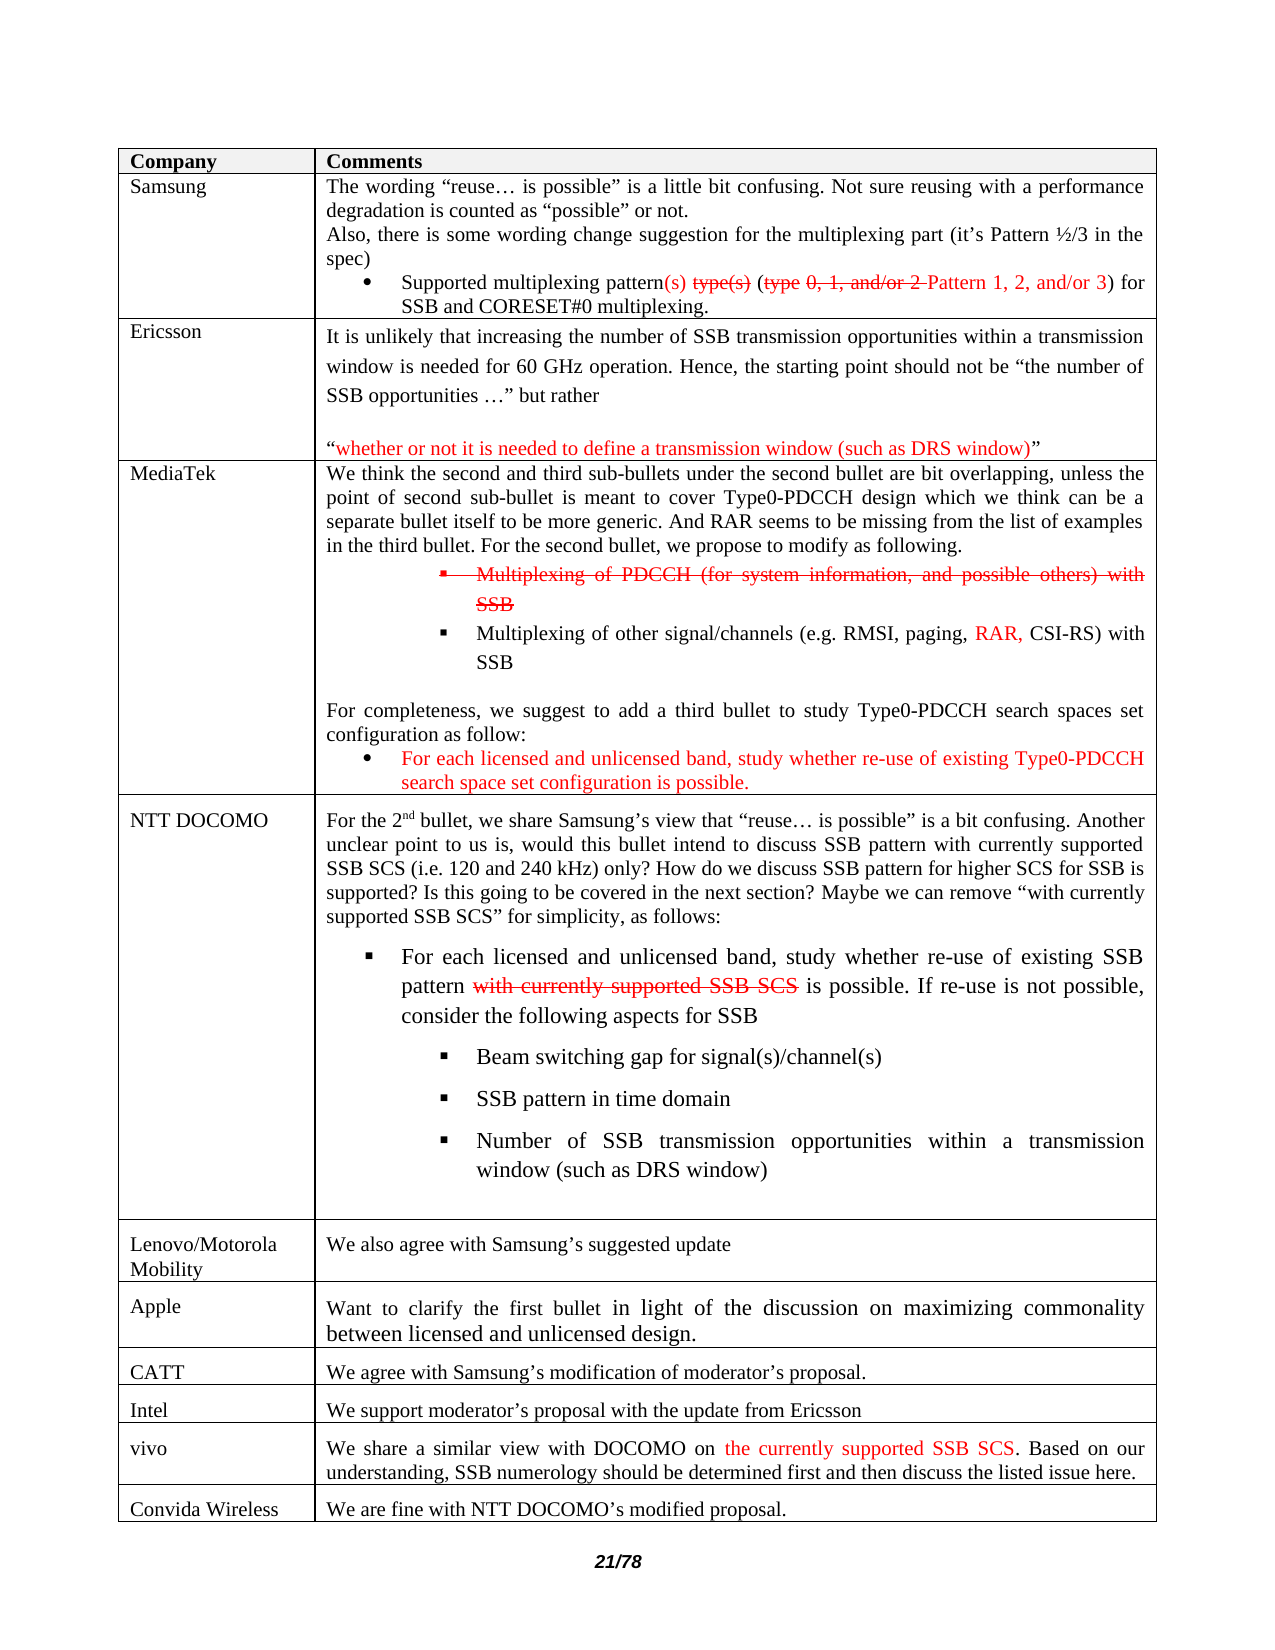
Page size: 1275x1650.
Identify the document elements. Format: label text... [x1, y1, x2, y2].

table_cell Convida Wireless [119, 1485, 314, 1521]
table_cell We are fine with NTT DOCOMO’s modified proposal. [316, 1485, 1156, 1521]
table_cell We support moderator’s proposal with the update from Ericsson [316, 1385, 1156, 1422]
table_cell We share a similar view with DOCOMO on the currently supported SSB SCS. Based on our understanding, SSB numerology should be determined first and then discuss the listed issue here. [316, 1423, 1156, 1484]
table_cell Want to clarify the first bullet in light of the discussion on maximizing commonality between licensed and unlicensed design. [316, 1282, 1156, 1347]
table_cell Ericsson [119, 319, 314, 460]
table_cell vivo [119, 1423, 314, 1484]
table_cell Intel [119, 1385, 314, 1422]
table_cell Samsung [119, 174, 314, 318]
table_header Company [119, 149, 314, 173]
table_cell We also agree with Samsung’s suggested update [316, 1220, 1156, 1281]
table_cell It is unlikely that increasing the number of SSB transmission opportunities within a transmission window is needed for 60 GHz operation. Hence, the starting point should not be “the number of SSB opportunities …” but rather “whether or not it is needed to define a transmission window (such as DRS window)” [316, 319, 1156, 460]
table_cell For the 2nd bullet, we share Samsung’s view that “reuse… is possible” is a bit confusing. Another unclear point to us is, would this bullet intend to discuss SSB pattern with currently supported SSB SCS (i.e. 120 and 240 kHz) only? How do we discuss SSB pattern for higher SCS for SSB is supported? Is this going to be covered in the next section? Maybe we can remove “with currently supported SSB SCS” for simplicity, as follows: For each licensed and unlicensed band, study whether re-use of existing SSB pattern with currently supported SSB SCS is possible. If re-use is not possible, consider the following aspects for SSB Beam switching gap for signal(s)/channel(s) SSB pattern in time domain Number of SSB transmission opportunities within a transmission window (such as DRS window) [316, 795, 1156, 1219]
table_cell We think the second and third sub-bullets under the second bullet are bit overlapping, unless the point of second sub-bullet is meant to cover Type0-PDCCH design which we think can be a separate bullet itself to be more generic. And RAR seems to be missing from the list of examples in the third bullet. For the second bullet, we propose to modify as following. Multiplexing of PDCCH (for system information, and possible others) with SSB Multiplexing of other signal/channels (e.g. RMSI, paging, RAR, CSI-RS) with SSB For completeness, we suggest to add a third bullet to study Type0-PDCCH search spaces set configuration as follow: For each licensed and unlicensed band, study whether re-use of existing Type0-PDCCH search space set configuration is possible. [316, 461, 1156, 794]
table_header Comments [316, 149, 1156, 173]
table_cell The wording “reuse… is possible” is a little bit confusing. Not sure reusing with a performance degradation is counted as “possible” or not. Also, there is some wording change suggestion for the multiplexing part (it’s Pattern ½/3 in the spec) Supported multiplexing pattern(s) type(s) (type 0, 1, and/or 2 Pattern 1, 2, and/or 3) for SSB and CORESET#0 multiplexing. [316, 174, 1156, 318]
table_cell CATT [119, 1348, 314, 1384]
table_cell We agree with Samsung’s modification of moderator’s proposal. [316, 1348, 1156, 1384]
table_cell Apple [119, 1282, 314, 1347]
table_cell NTT DOCOMO [119, 795, 314, 1219]
table_cell Lenovo/Motorola Mobility [119, 1220, 314, 1281]
table_cell MediaTek [119, 461, 314, 794]
